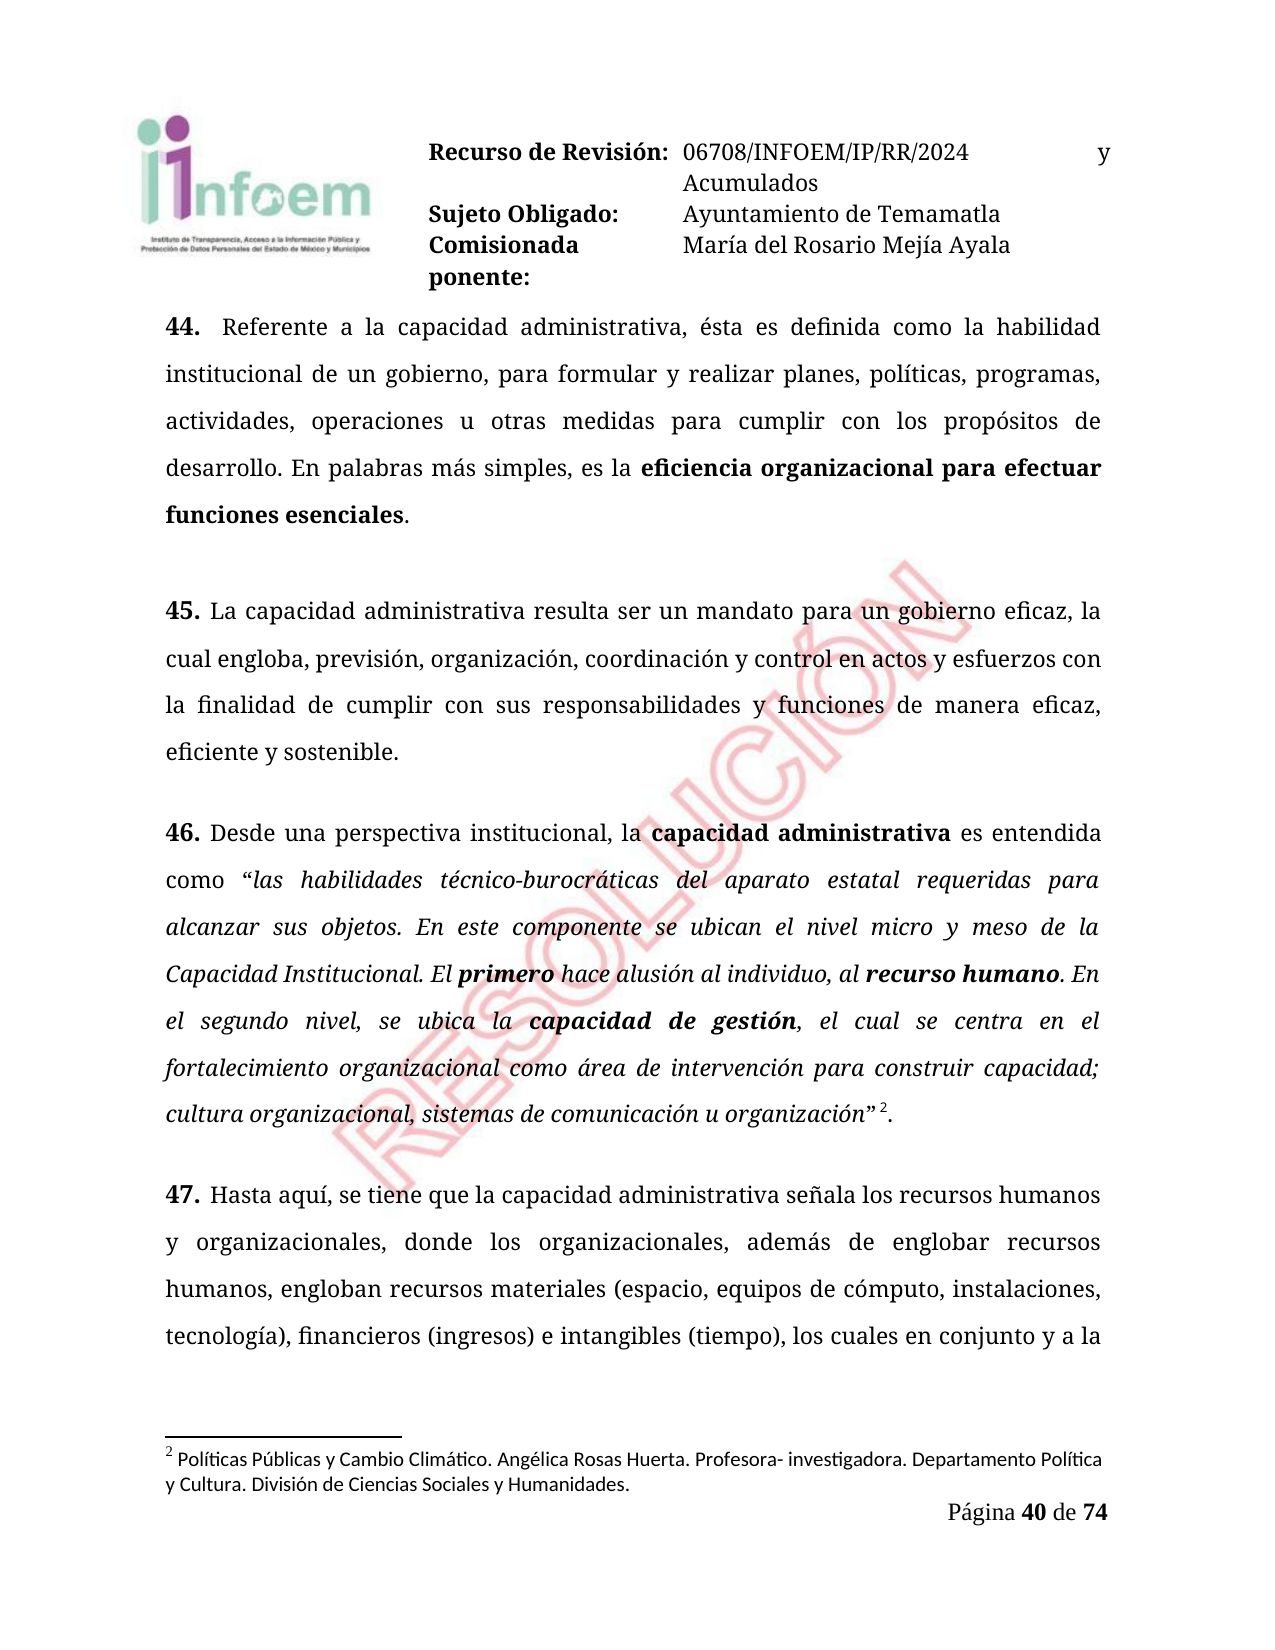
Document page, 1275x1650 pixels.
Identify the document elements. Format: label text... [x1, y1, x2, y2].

picture [22, 57, 1251, 1650]
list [165, 1177, 1102, 1351]
list La capacidad administrativa resulta ser un mandato para un gobierno eficaz, la cual engloba, previsión, organización, coordinación y control en actos y esfuerzos con la finalidad de cumplir con sus responsabilidades y funciones de manera eficaz, eficiente y sostenible. [165, 593, 1102, 767]
list Desde una perspectiva institucional, la capacidad administrativa es entendida como “las habilidades técnico-burocráticas del aparato estatal requeridas para alcanzar sus objetos. En este componente se ubican el nivel micro y meso de la Capacidad Institucional. El primero hace alusión al individuo, al recurso humano. En el segundo nivel, se ubica la capacidad de gestión, el cual se centra en el fortalecimiento organizacional como área de intervención para construir capacidad; cultura organizacional, sistemas de comunicación u organización” . [165, 814, 1102, 1130]
list Referente a la capacidad administrativa, ésta es definida como la habilidad institucional de un gobierno, para formular y realizar planes, políticas, programas, actividades, operaciones u otras medidas para cumplir con los propósitos de desarrollo. En palabras más simples, es la eficiencia organizacional para efectuar funciones esenciales. [165, 309, 1102, 530]
